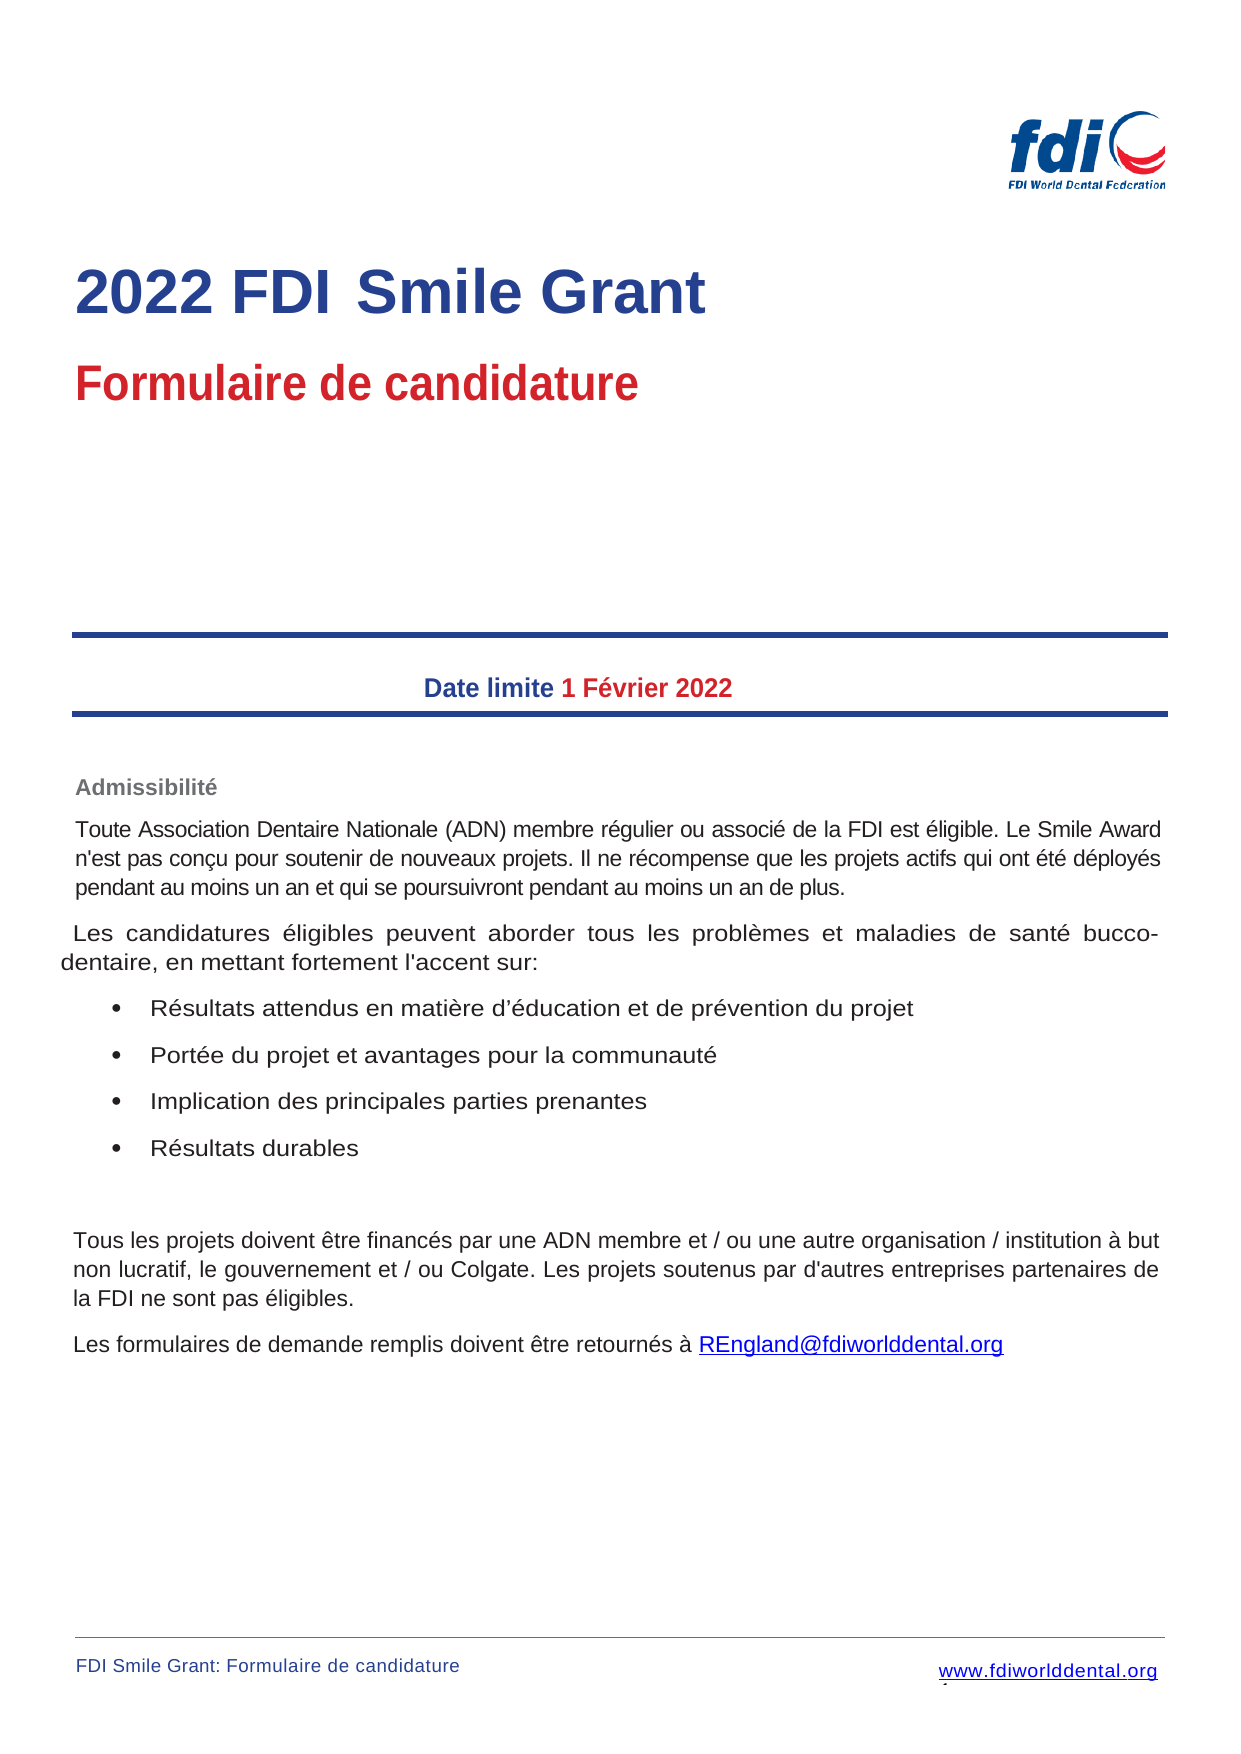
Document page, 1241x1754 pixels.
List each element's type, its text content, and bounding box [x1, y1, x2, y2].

text Les formulaires de demande remplis doivent être retournés à REngland@fdiworlddental.org [73, 1331, 1161, 1358]
list Implication des principales parties prenantes [112, 1088, 1161, 1114]
list Résultats durables [112, 1134, 1161, 1161]
text Date limite 1 Février 2022 [424, 672, 1180, 704]
text Les candidatures éligibles peuvent aborder tous les problèmes et maladies de santé bucco-dentaire, en mettant fortement l'accent sur: [60, 920, 1161, 975]
text Toute Association Dentaire Nationale (ADN) membre régulier ou associé de la FDI est éligible. Le Smile Award n'est pas conçu pour soutenir de nouveaux projets. Il ne récompense que les projets actifs qui ont été déployés pendant au moins un an et qui se poursuivront pendant au moins un an de plus. [75, 816, 1163, 900]
text 2022 FDI Smile Grant [75, 254, 1180, 326]
list Résultats attendus en matière d’éducation et de prévention du projet [112, 995, 1161, 1022]
picture [1008, 111, 1166, 189]
text Tous les projets doivent être financés par une ADN membre et / ou une autre organisation / institution à but non lucratif, le gouvernement et / ou Colgate. Les projets soutenus par d'autres entreprises partenaires de la FDI ne sont pas éligibles. [73, 1227, 1161, 1311]
list Portée du projet et avantages pour la communauté [112, 1042, 1161, 1068]
subtitle Formulaire de candidature [75, 353, 1180, 411]
text Admissibilité [75, 774, 1180, 801]
